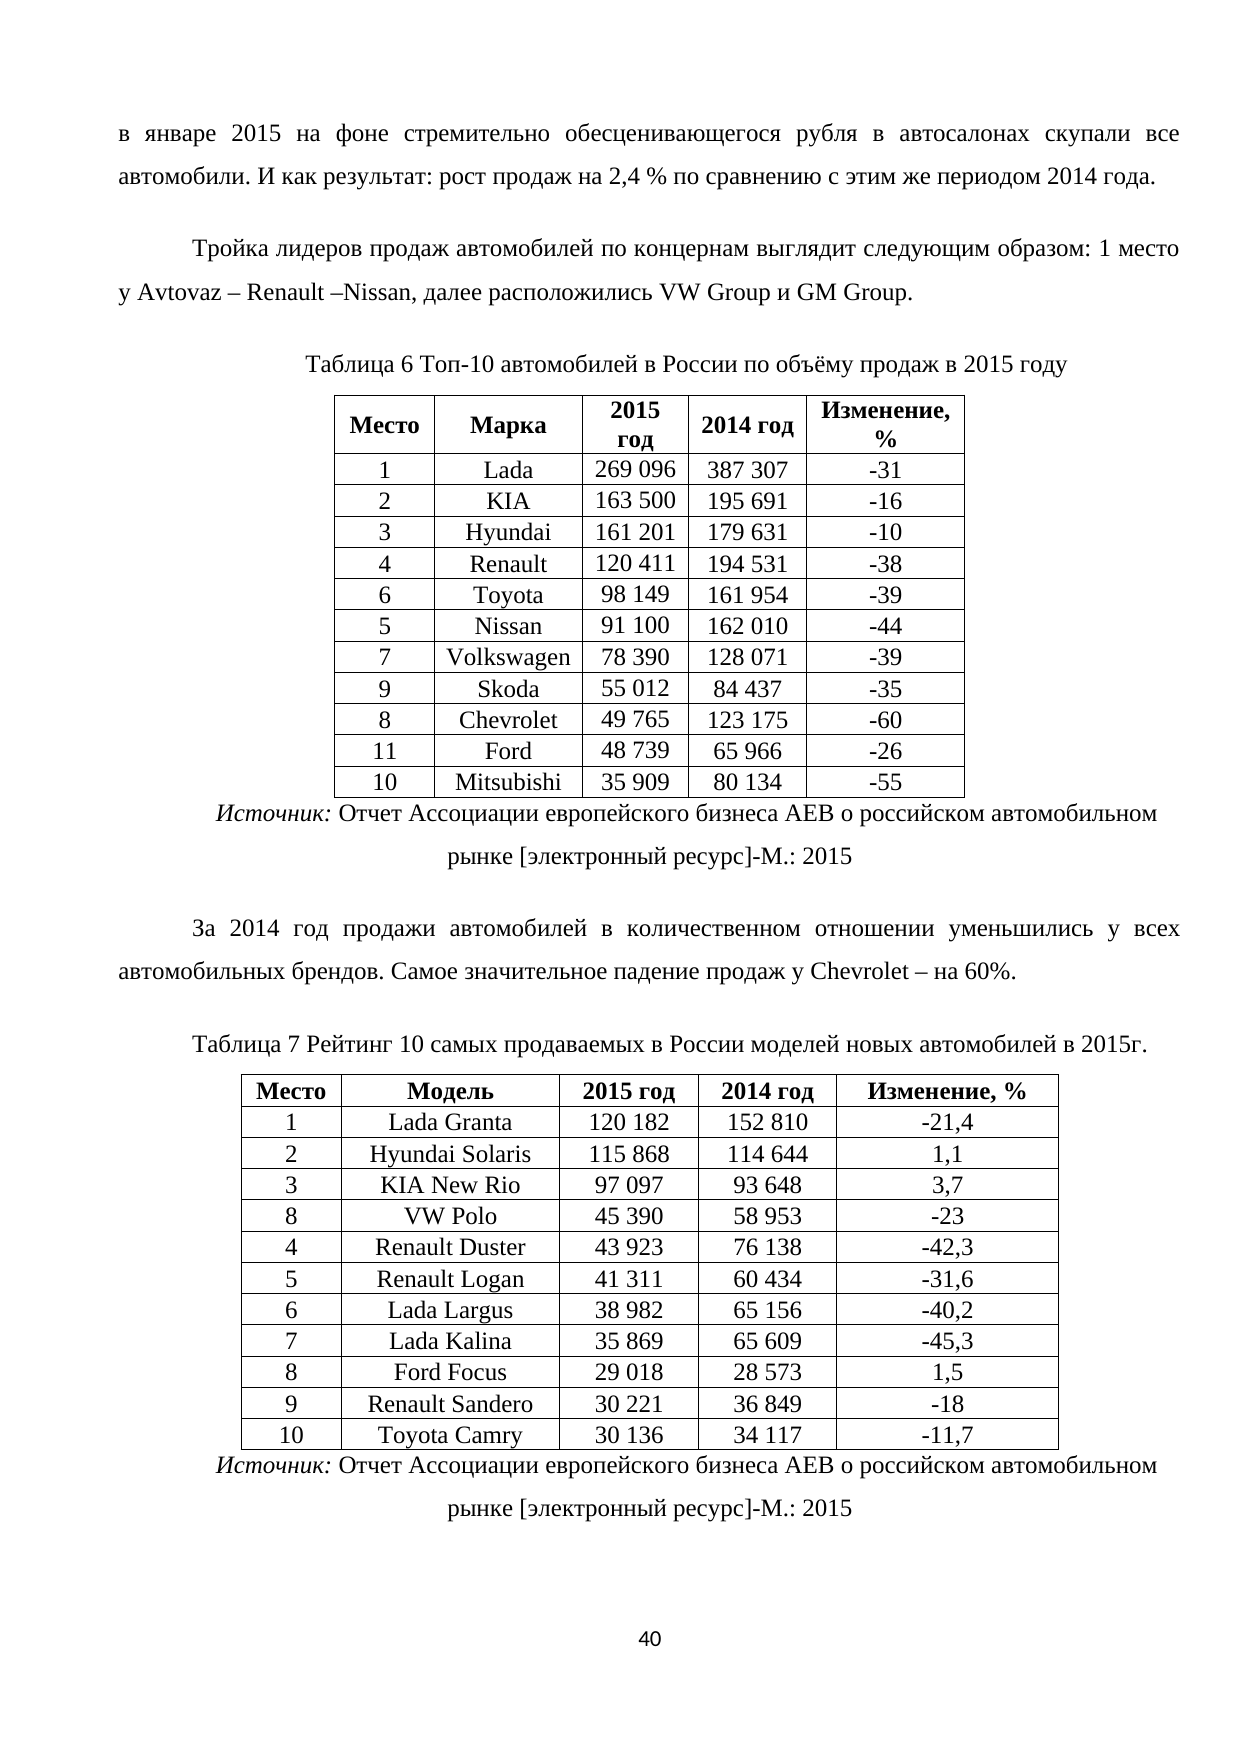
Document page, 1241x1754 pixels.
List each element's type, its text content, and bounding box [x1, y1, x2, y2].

table_cell 30 136 [560, 1419, 698, 1449]
table_cell -21,4 [837, 1107, 1058, 1137]
table_cell 2 [242, 1138, 341, 1168]
table_cell Renault [435, 548, 582, 578]
table_header Место [242, 1075, 341, 1106]
table_cell 115 868 [560, 1138, 698, 1168]
table_cell -31,6 [837, 1263, 1058, 1293]
table_cell 2 [335, 485, 434, 516]
table_cell 152 810 [699, 1107, 836, 1137]
table_cell 1 [335, 454, 434, 484]
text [118, 118, 1181, 190]
table_cell 1,1 [837, 1138, 1058, 1168]
table_cell 3 [242, 1169, 341, 1199]
table_cell -40,2 [837, 1294, 1058, 1324]
text Источник: Отчет Ассоциации европейского бизнеса АЕВ о российском автомобильном рынке [электронный ресурс]-М.: 2015 [118, 1450, 1181, 1522]
table_cell -39 [807, 642, 964, 672]
table_cell 269 096 [583, 454, 688, 484]
table_cell 76 138 [699, 1232, 836, 1262]
table_cell Hyundai [435, 517, 582, 547]
table_cell 30 221 [560, 1388, 698, 1418]
table_cell Lada Granta [342, 1107, 559, 1137]
table_cell 48 739 [583, 735, 688, 766]
table_cell Renault Sandero [342, 1388, 559, 1418]
table_cell 161 954 [689, 579, 806, 609]
table_cell Lada [435, 454, 582, 484]
table_cell -38 [807, 548, 964, 578]
table_cell Lada Largus [342, 1294, 559, 1324]
table_cell 35 869 [560, 1325, 698, 1356]
table_cell 58 953 [699, 1200, 836, 1231]
table_header Место [335, 396, 434, 453]
text Тройка лидеров продаж автомобилей по концернам выглядит следующим образом: 1 место у Avtovaz – Renault –Nissan, далее расположились VW Group и GM Group. [118, 233, 1181, 305]
table_cell 161 201 [583, 517, 688, 547]
table_cell 1,5 [837, 1357, 1058, 1387]
table_cell -16 [807, 485, 964, 516]
table_header Модель [342, 1075, 559, 1106]
table_cell 9 [335, 673, 434, 703]
table_cell 65 609 [699, 1325, 836, 1356]
table_cell 60 434 [699, 1263, 836, 1293]
table_header 2014 год [689, 396, 806, 453]
table_cell -26 [807, 735, 964, 766]
table_header Изменение, % [837, 1075, 1058, 1106]
table_cell 97 097 [560, 1169, 698, 1199]
table_cell 179 631 [689, 517, 806, 547]
table_cell KIA [435, 485, 582, 516]
table_cell 65 156 [699, 1294, 836, 1324]
table_cell 120 411 [583, 548, 688, 578]
table_cell 128 071 [689, 642, 806, 672]
table_cell 8 [242, 1200, 341, 1231]
table_cell 163 500 [583, 485, 688, 516]
table_cell 41 311 [560, 1263, 698, 1293]
table_cell 387 307 [689, 454, 806, 484]
table_cell 49 765 [583, 704, 688, 734]
table_cell 6 [335, 579, 434, 609]
table_cell 195 691 [689, 485, 806, 516]
text Таблица 7 Рейтинг 10 самых продаваемых в России моделей новых автомобилей в 2015г. [118, 1029, 1181, 1057]
table_cell 38 982 [560, 1294, 698, 1324]
table_cell 4 [335, 548, 434, 578]
table_cell -60 [807, 704, 964, 734]
table_cell 78 390 [583, 642, 688, 672]
table_cell 7 [335, 642, 434, 672]
table_cell Volkswagen [435, 642, 582, 672]
table_cell 8 [335, 704, 434, 734]
table_cell 43 923 [560, 1232, 698, 1262]
table_cell -44 [807, 610, 964, 641]
table_cell 65 966 [689, 735, 806, 766]
table_cell 11 [335, 735, 434, 766]
table_cell Mitsubishi [435, 767, 582, 797]
table_cell 10 [335, 767, 434, 797]
table_cell 45 390 [560, 1200, 698, 1231]
table_cell -55 [807, 767, 964, 797]
table_cell 93 648 [699, 1169, 836, 1199]
table_cell -31 [807, 454, 964, 484]
table_cell 91 100 [583, 610, 688, 641]
table_cell Skoda [435, 673, 582, 703]
table_cell 9 [242, 1388, 341, 1418]
table_header 2015 год [560, 1075, 698, 1106]
table_cell KIA New Rio [342, 1169, 559, 1199]
table_cell 3 [335, 517, 434, 547]
table_cell Lada Kalina [342, 1325, 559, 1356]
table_cell 80 134 [689, 767, 806, 797]
table_cell 28 573 [699, 1357, 836, 1387]
table_cell 5 [335, 610, 434, 641]
table_cell 162 010 [689, 610, 806, 641]
table_cell 34 117 [699, 1419, 836, 1449]
table_header 2015 год [583, 396, 688, 453]
table_cell Renault Logan [342, 1263, 559, 1293]
table_cell 35 909 [583, 767, 688, 797]
table_cell 123 175 [689, 704, 806, 734]
table_cell Renault Duster [342, 1232, 559, 1262]
table_cell 36 849 [699, 1388, 836, 1418]
table_cell -10 [807, 517, 964, 547]
table_cell VW Polo [342, 1200, 559, 1231]
table_cell 10 [242, 1419, 341, 1449]
text Таблица 6 Топ-10 автомобилей в России по объёму продаж в 2015 году [118, 349, 1181, 378]
table_cell -42,3 [837, 1232, 1058, 1262]
table_cell Toyota [435, 579, 582, 609]
table_header Изменение, % [807, 396, 964, 453]
text Источник: Отчет Ассоциации европейского бизнеса АЕВ о российском автомобильном рынке [электронный ресурс]-М.: 2015 [118, 798, 1181, 870]
table_cell Toyota Camry [342, 1419, 559, 1449]
table_cell -23 [837, 1200, 1058, 1231]
table_cell 7 [242, 1325, 341, 1356]
table_cell -11,7 [837, 1419, 1058, 1449]
table_cell 6 [242, 1294, 341, 1324]
table_cell Nissan [435, 610, 582, 641]
table_cell 4 [242, 1232, 341, 1262]
table_cell -39 [807, 579, 964, 609]
table_cell -18 [837, 1388, 1058, 1418]
table_cell 120 182 [560, 1107, 698, 1137]
table_cell 29 018 [560, 1357, 698, 1387]
table_cell 8 [242, 1357, 341, 1387]
table_cell 98 149 [583, 579, 688, 609]
table_cell 3,7 [837, 1169, 1058, 1199]
text За 2014 год продажи автомобилей в количественном отношении уменьшились у всех автомобильных брендов. Самое значительное падение продаж у Chevrolet – на 60%. [118, 913, 1181, 985]
table_cell 5 [242, 1263, 341, 1293]
table_cell 1 [242, 1107, 341, 1137]
table_header Марка [435, 396, 582, 453]
table_cell 194 531 [689, 548, 806, 578]
table_cell Hyundai Solaris [342, 1138, 559, 1168]
table_cell -45,3 [837, 1325, 1058, 1356]
table_cell Ford Focus [342, 1357, 559, 1387]
table_cell Ford [435, 735, 582, 766]
table_cell 114 644 [699, 1138, 836, 1168]
table_cell 84 437 [689, 673, 806, 703]
table_cell Chevrolet [435, 704, 582, 734]
table_header 2014 год [699, 1075, 836, 1106]
table_cell -35 [807, 673, 964, 703]
table_cell 55 012 [583, 673, 688, 703]
